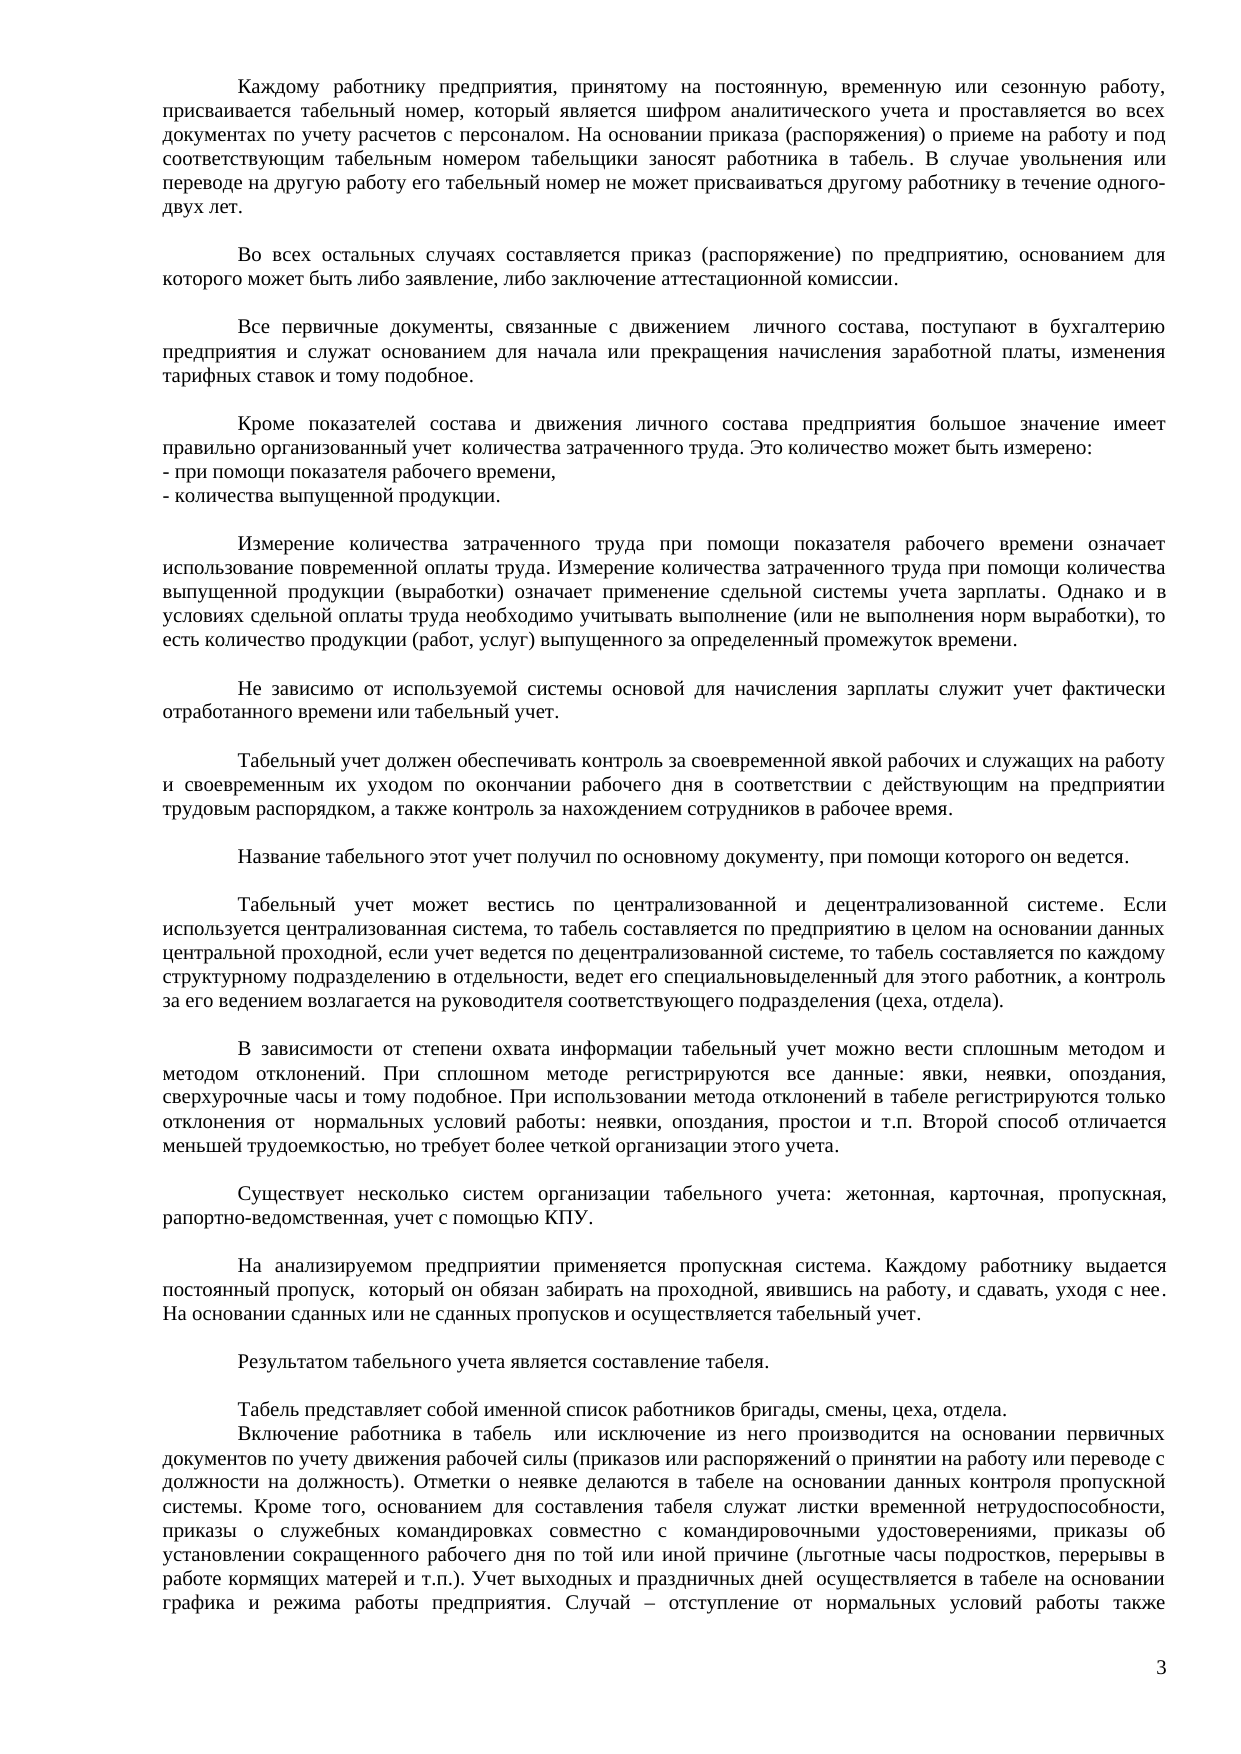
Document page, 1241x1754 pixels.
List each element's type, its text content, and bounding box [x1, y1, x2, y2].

text - количества выпущенной продукции. [162, 483, 1167, 507]
text На анализируемом предприятии применяется пропускная система. Каждому работнику выдается постоянный пропуск, который он обязан забирать на проходной, явившись на работу, и сдавать, уходя с нее. На основании сданных или не сданных пропусков и осуществляется табельный учет. [162, 1253, 1167, 1325]
text Существует несколько систем организации табельного учета: жетонная, карточная, пропускная, рапортно-ведомственная, учет с помощью КПУ. [162, 1181, 1167, 1229]
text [162, 1421, 1167, 1614]
text Измерение количества затраченного труда при помощи показателя рабочего времени означает использование повременной оплаты труда. Измерение количества затраченного труда при помощи количества выпущенной продукции (выработки) означает применение сдельной системы учета зарплаты. Однако и в условиях сдельной оплаты труда необходимо учитывать выполнение (или не выполнения норм выработки), то есть количество продукции (работ, услуг) выпущенного за определенный промежуток времени. [162, 531, 1167, 651]
text Кроме показателей состава и движения личного состава предприятия большое значение имеет правильно организованный учет количества затраченного труда. Это количество может быть измерено: [162, 411, 1167, 459]
text - при помощи показателя рабочего времени, [162, 459, 1167, 483]
text Все первичные документы, связанные с движением личного состава, поступают в бухгалтерию предприятия и служат основанием для начала или прекращения начисления заработной платы, изменения тарифных ставок и тому подобное. [162, 314, 1167, 387]
text В зависимости от степени охвата информации табельный учет можно вести сплошным методом и методом отклонений. При сплошном методе регистрируются все данные: явки, неявки, опоздания, сверхурочные часы и тому подобное. При использовании метода отклонений в табеле регистрируются только отклонения от нормальных условий работы: неявки, опоздания, простои и т.п. Второй способ отличается меньшей трудоемкостью, но требует более четкой организации этого учета. [162, 1036, 1167, 1157]
text Каждому работнику предприятия, принятому на постоянную, временную или сезонную работу, присваивается табельный номер, который является шифром аналитического учета и проставляется во всех документах по учету расчетов с персоналом. На основании приказа (распоряжения) о приеме на работу и под соответствующим табельным номером табельщики заносят работника в табель. В случае увольнения или переводе на другую работу его табельный номер не может присваиваться другому работнику в течение одного-двух лет. [162, 74, 1167, 218]
text Табель представляет собой именной список работников бригады, смены, цеха, отдела. [162, 1397, 1167, 1421]
text Название табельного этот учет получил по основному документу, при помощи которого он ведется. [162, 844, 1167, 868]
text Не зависимо от используемой системы основой для начисления зарплаты служит учет фактически отработанного времени или табельный учет. [162, 675, 1167, 723]
text Табельный учет должен обеспечивать контроль за своевременной явкой рабочих и служащих на работу и своевременным их уходом по окончании рабочего дня в соответствии с действующим на предприятии трудовым распорядком, а также контроль за нахождением сотрудников в рабочее время. [162, 748, 1167, 820]
text Результатом табельного учета является составление табеля. [162, 1349, 1167, 1373]
text Табельный учет может вестись по централизованной и децентрализованной системе. Если используется централизованная система, то табель составляется по предприятию в целом на основании данных центральной проходной, если учет ведется по децентрализованной системе, то табель составляется по каждому структурному подразделению в отдельности, ведет его специальновыделенный для этого работник, а контроль за его ведением возлагается на руководителя соответствующего подразделения (цеха, отдела). [162, 892, 1167, 1012]
text Во всех остальных случаях составляется приказ (распоряжение) по предприятию, основанием для которого может быть либо заявление, либо заключение аттестационной комиссии. [162, 242, 1167, 290]
